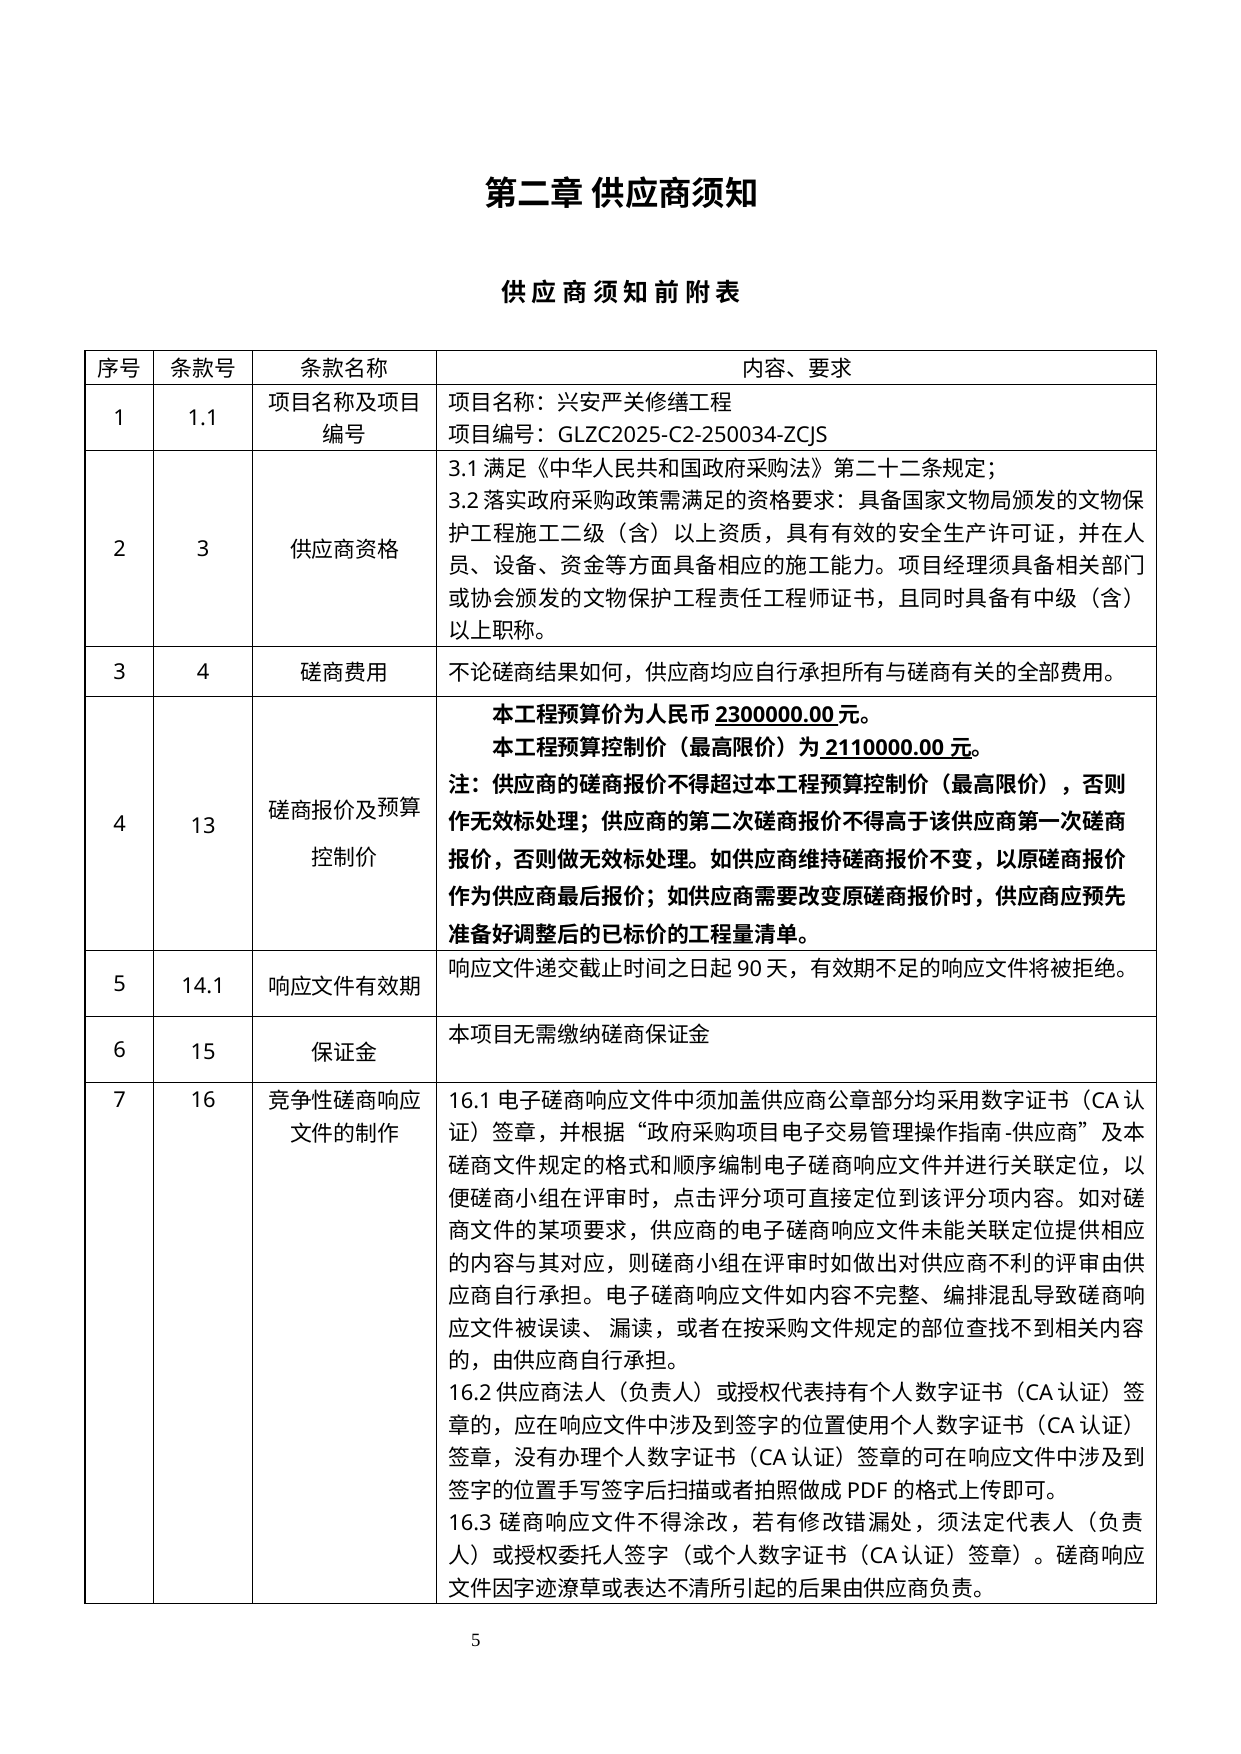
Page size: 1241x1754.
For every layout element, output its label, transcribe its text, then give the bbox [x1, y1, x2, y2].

table_cell 15 [154, 1017, 252, 1082]
table_cell 3 [154, 451, 252, 646]
table_header 内容、要求 [437, 351, 1156, 383]
table_cell 4 [154, 647, 252, 696]
table_cell 本工程预算价为人民币2300000.00元。 本工程预算控制价（最高限价）为 2110000.00 元。 注：供应商的磋商报价不得超过本工程预算控制价（最高限价），否则作无效标处理；供应商的第二次磋商报价不得高于该供应商第一次磋商报价，否则做无效标处理。如供应商维持磋商报价不变，以原磋商报价作为供应商最后报价；如供应商需要改变原磋商报价时，供应商应预先准备好调整后的已标价的工程量清单。 [437, 697, 1156, 949]
table_cell 6 [86, 1017, 153, 1082]
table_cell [437, 1083, 1156, 1603]
table_cell 项目名称及项目编号 [253, 385, 436, 449]
subtitle 第二章 供应商须知 [118, 158, 1124, 223]
table_cell 16 [154, 1083, 252, 1603]
table_cell 磋商报价及预算控制价 [253, 697, 436, 949]
table_cell 2 [86, 451, 153, 646]
table_header 序号 [86, 351, 153, 383]
table_cell 响应文件有效期 [253, 951, 436, 1016]
table_cell 项目名称：兴安严关修缮工程 项目编号：GLZC2025-C2-250034-ZCJS [437, 385, 1156, 449]
table_cell 3 [86, 647, 153, 696]
table_cell 供应商资格 [253, 451, 436, 646]
subtitle 供 应 商 须 知 前 附 表 [118, 258, 1124, 323]
table_cell 3.1满足《中华人民共和国政府采购法》第二十二条规定； 3.2落实政府采购政策需满足的资格要求：具备国家文物局颁发的文物保护工程施工二级（含）以上资质，具有有效的安全生产许可证，并在人员、设备、资金等方面具备相应的施工能力。项目经理须具备相关部门或协会颁发的文物保护工程责任工程师证书，且同时具备有中级（含）以上职称。 [437, 451, 1156, 646]
table_header 条款号 [154, 351, 252, 383]
table_cell 磋商费用 [253, 647, 436, 696]
table_cell 响应文件递交截止时间之日起90天，有效期不足的响应文件将被拒绝。 [437, 951, 1156, 1016]
table_cell 4 [86, 697, 153, 949]
table_cell 不论磋商结果如何，供应商均应自行承担所有与磋商有关的全部费用。 [437, 647, 1156, 696]
table_cell 1 [86, 385, 153, 449]
table_cell 5 [86, 951, 153, 1016]
table_header 条款名称 [253, 351, 436, 383]
table_cell 7 [86, 1083, 153, 1603]
table_cell 14.1 [154, 951, 252, 1016]
table_cell 本项目无需缴纳磋商保证金 [437, 1017, 1156, 1082]
table_cell 13 [154, 697, 252, 949]
table_cell 竞争性磋商响应文件的制作 [253, 1083, 436, 1603]
table_cell 1.1 [154, 385, 252, 449]
table_cell 保证金 [253, 1017, 436, 1082]
